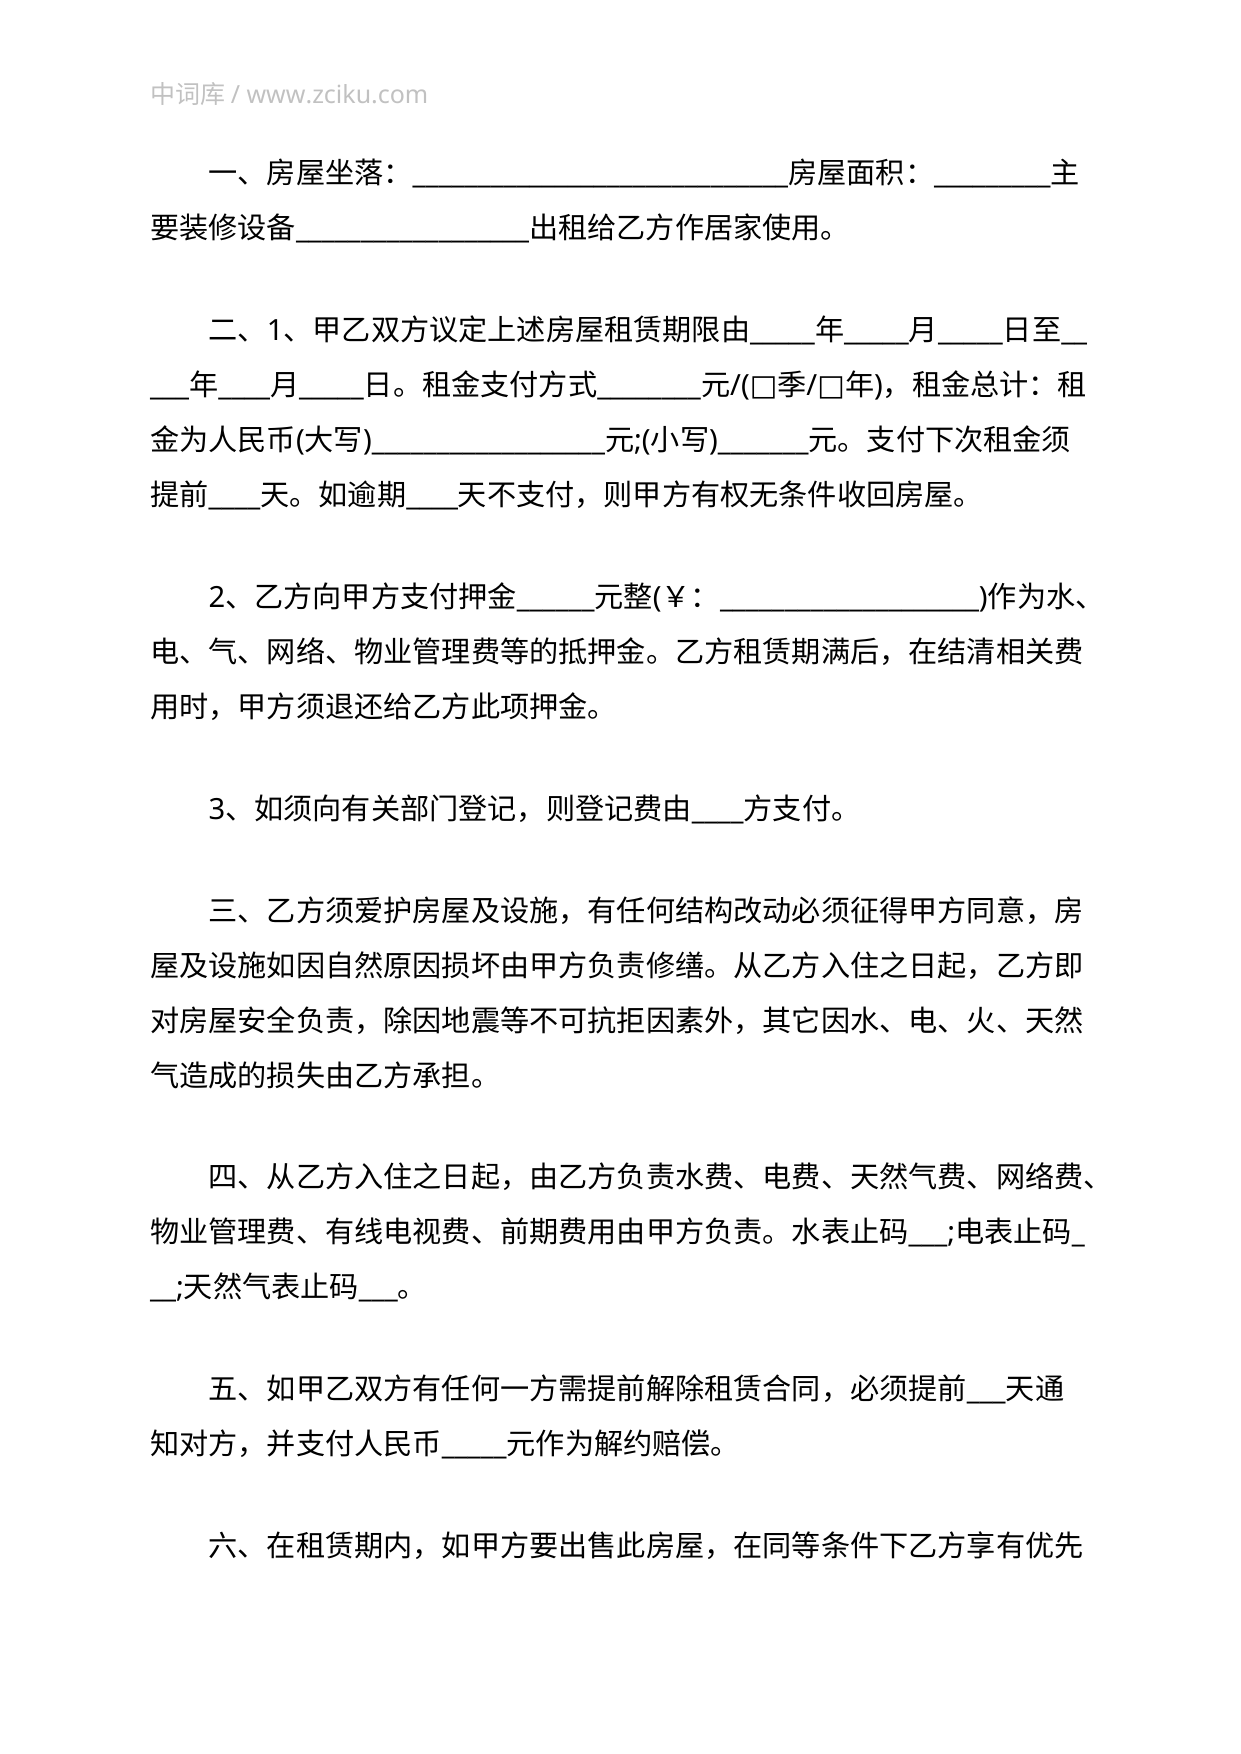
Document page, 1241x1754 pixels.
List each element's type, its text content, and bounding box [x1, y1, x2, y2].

text 五、如甲乙双方有任何一方需提前解除租赁合同，必须提前___天通知对方，并支付人民币_____元作为解约赔偿。 [150, 1366, 1090, 1463]
text 一、房屋坐落：_____________________________房屋面积：_________主要装修设备__________________出租给乙方作居家使用。 [150, 150, 1090, 247]
text 三、乙方须爱护房屋及设施，有任何结构改动必须征得甲方同意，房屋及设施如因自然原因损坏由甲方负责修缮。从乙方入住之日起，乙方即对房屋安全负责，除因地震等不可抗拒因素外，其它因水、电、火、天然气造成的损失由乙方承担。 [150, 888, 1090, 1094]
text 3、如须向有关部门登记，则登记费由____方支付。 [150, 786, 1090, 828]
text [150, 1523, 1090, 1565]
text 四、从乙方入住之日起，由乙方负责水费、电费、天然气费、网络费、物业管理费、有线电视费、前期费用由甲方负责。水表止码___;电表止码___;天然气表止码___。 [150, 1154, 1090, 1306]
text 二、1、甲乙双方议定上述房屋租赁期限由_____年_____月_____日至_____年____月_____日。租金支付方式________元/(□季/□年)，租金总计：租金为人民币(大写)__________________元;(小写)_______元。支付下次租金须提前____天。如逾期____天不支付，则甲方有权无条件收回房屋。 [150, 307, 1090, 514]
text 2、乙方向甲方支付押金______元整(￥：____________________)作为水、电、气、网络、物业管理费等的抵押金。乙方租赁期满后，在结清相关费用时，甲方须退还给乙方此项押金。 [150, 574, 1090, 726]
